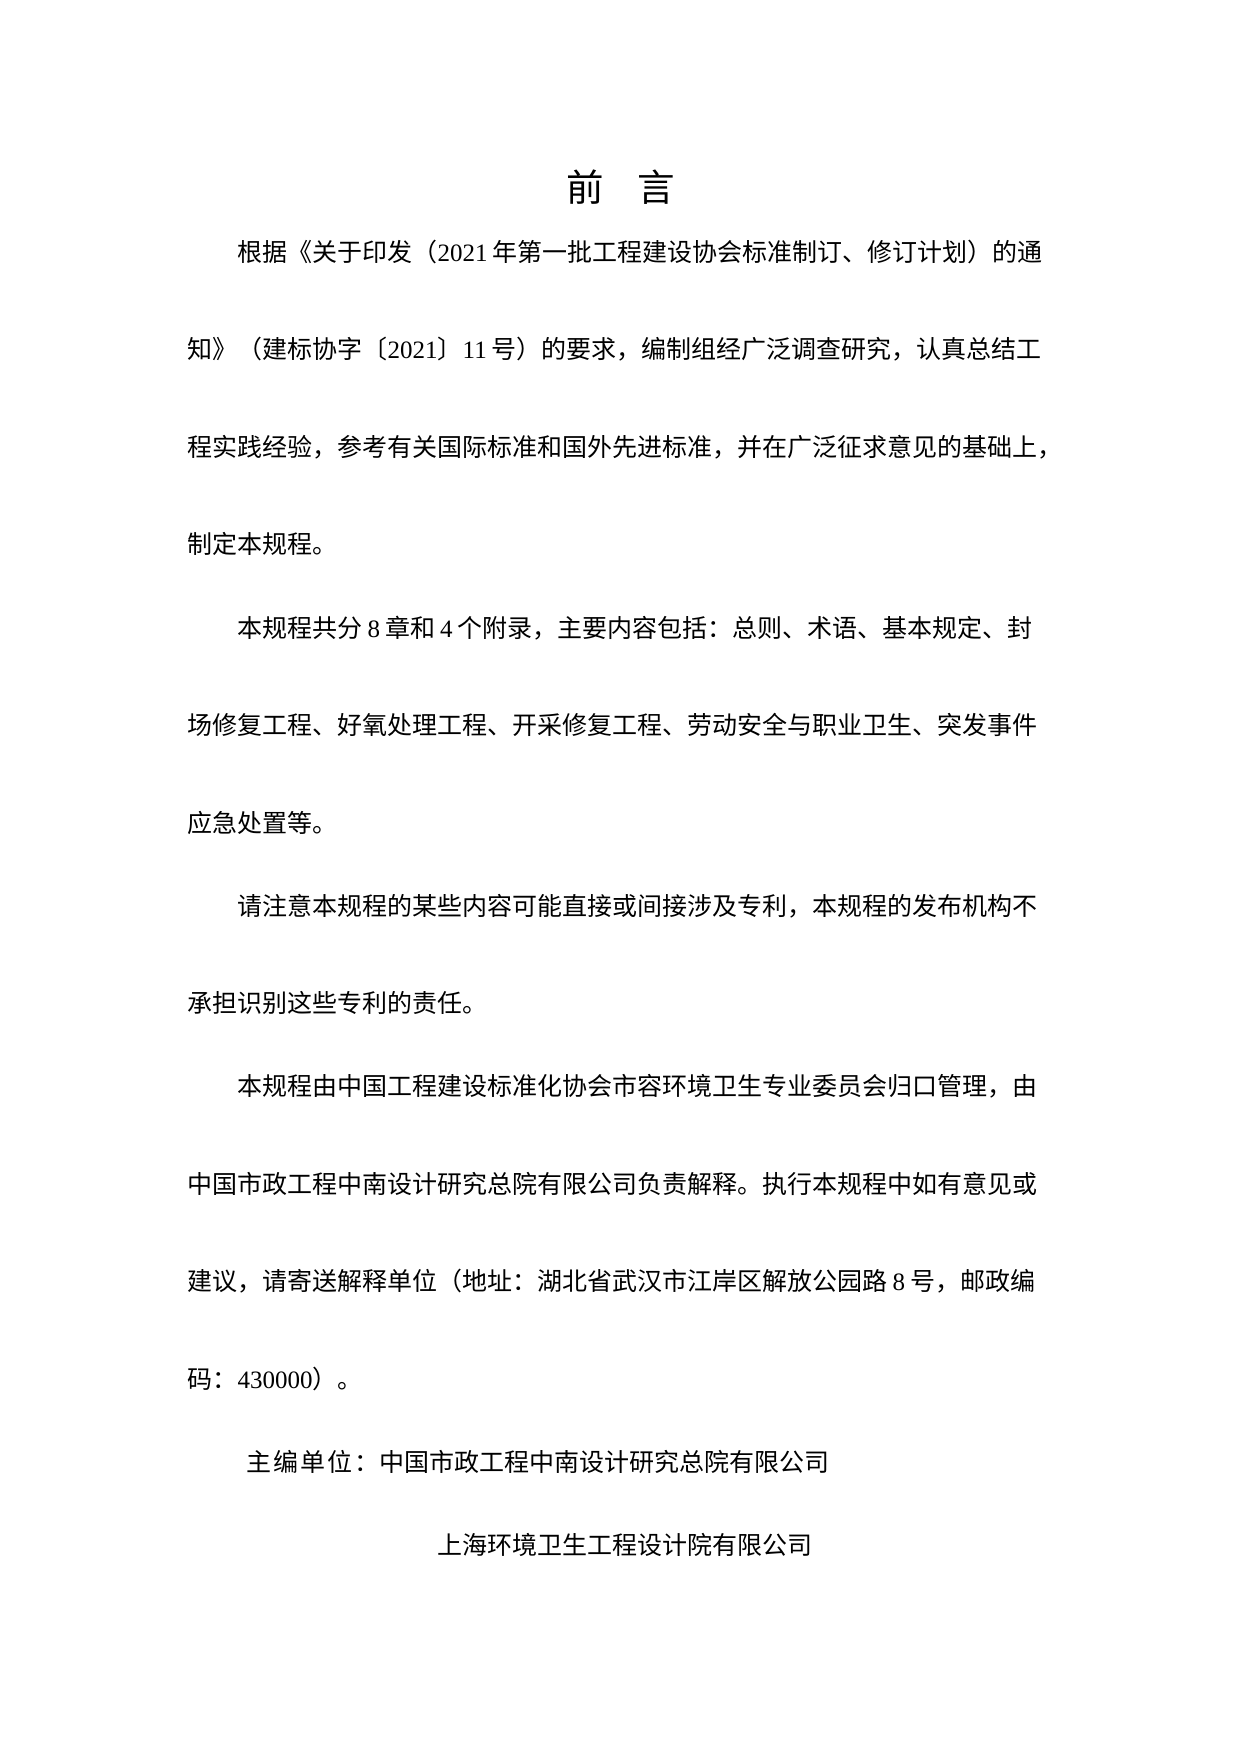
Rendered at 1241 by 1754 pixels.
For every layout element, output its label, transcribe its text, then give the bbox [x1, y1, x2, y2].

text 请注意本规程的某些内容可能直接或间接涉及专利，本规程的发布机构不承担识别这些专利的责任。 [187, 872, 1053, 1034]
text 本规程由中国工程建设标准化协会市容环境卫生专业委员会归口管理，由中国市政工程中南设计研究总院有限公司负责解释。执行本规程中如有意见或建议，请寄送解释单位（地址：湖北省武汉市江岸区解放公园路8号，邮政编码：430000）。 [187, 1052, 1053, 1410]
text 主编单位：中国市政工程中南设计研究总院有限公司 [187, 1428, 1053, 1493]
text 前 言 [187, 153, 1053, 218]
text 根据《关于印发（2021年第一批工程建设协会标准制订、修订计划）的通知》（建标协字〔2021〕11号）的要求，编制组经广泛调查研究，认真总结工程实践经验，参考有关国际标准和国外先进标准，并在广泛征求意见的基础上，制定本规程。 [187, 218, 1053, 576]
text 上海环境卫生工程设计院有限公司 [187, 1511, 1053, 1576]
text 本规程共分8章和4个附录，主要内容包括：总则、术语、基本规定、封场修复工程、好氧处理工程、开采修复工程、劳动安全与职业卫生、突发事件应急处置等。 [187, 594, 1053, 854]
